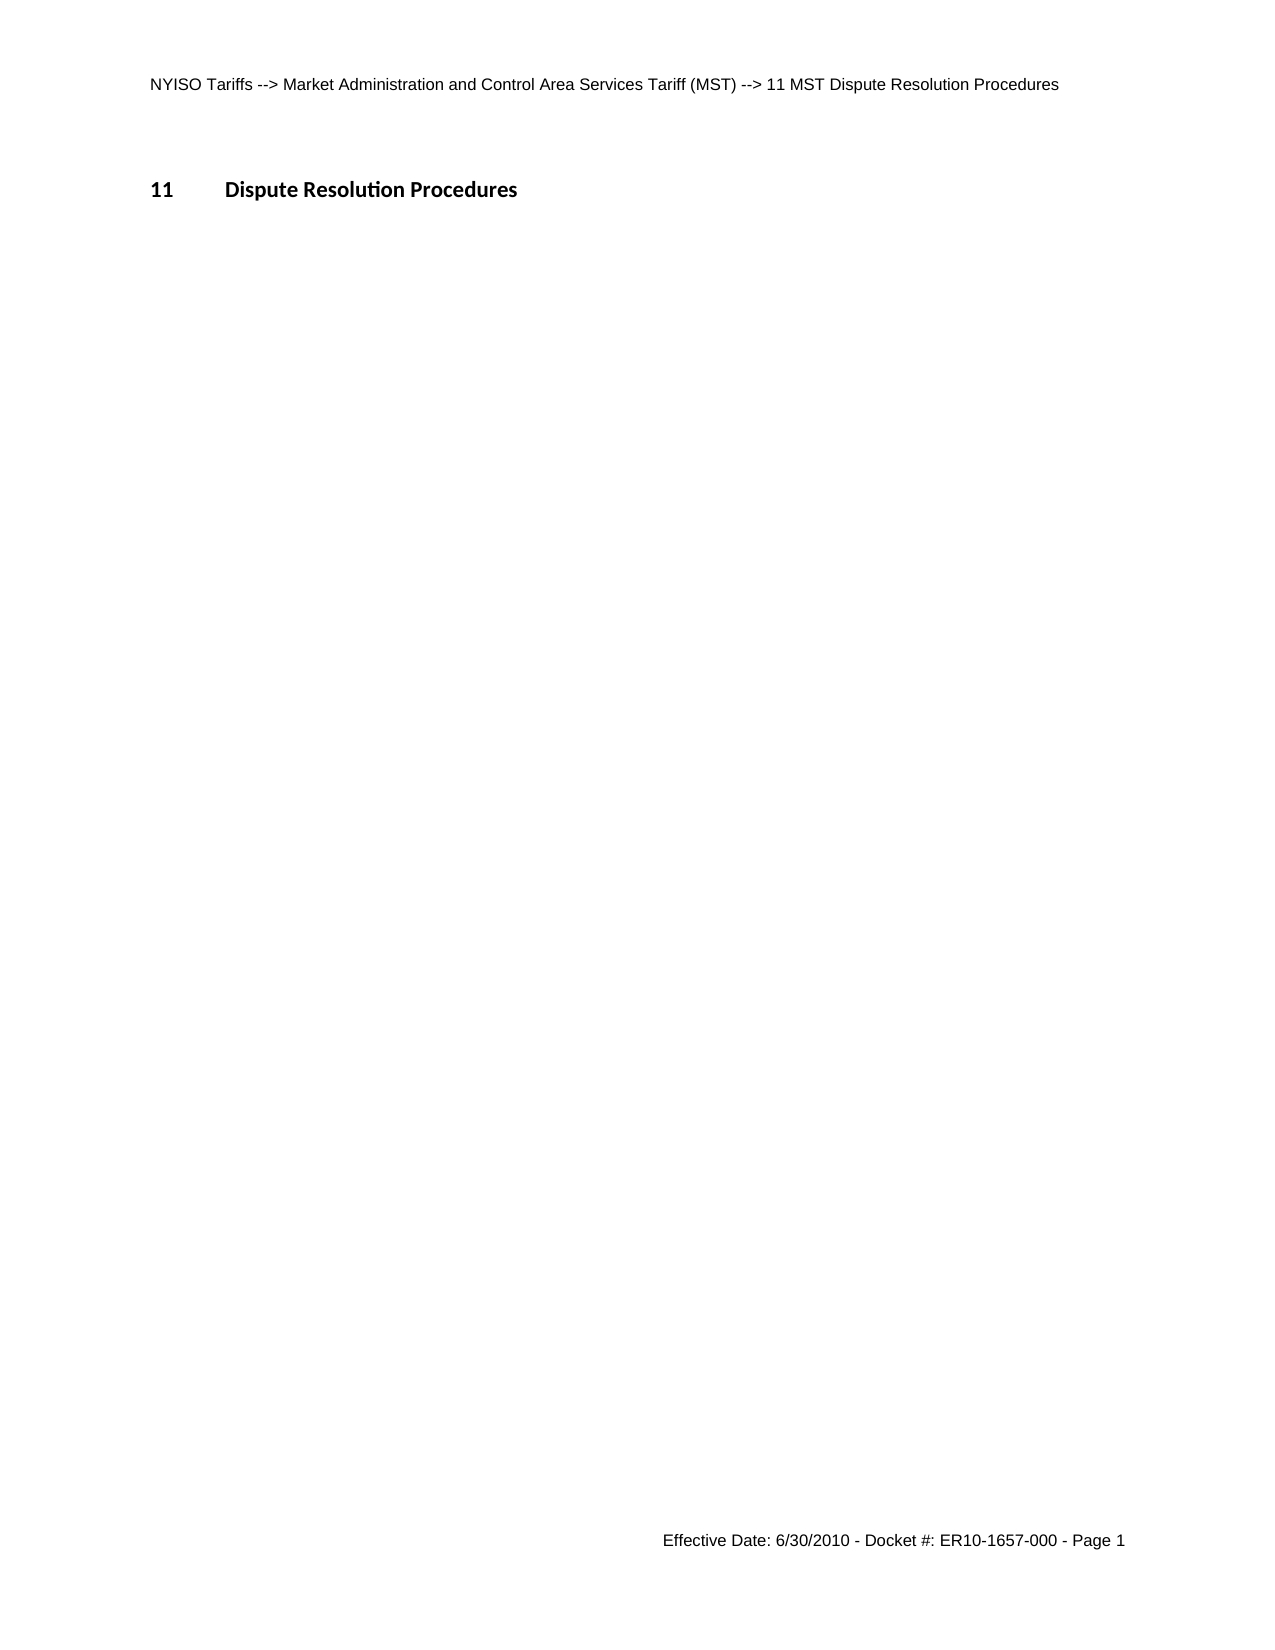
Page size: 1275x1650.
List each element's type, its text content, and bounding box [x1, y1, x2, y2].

subtitle 11 Dispute Resolution Procedures [150, 175, 1125, 203]
